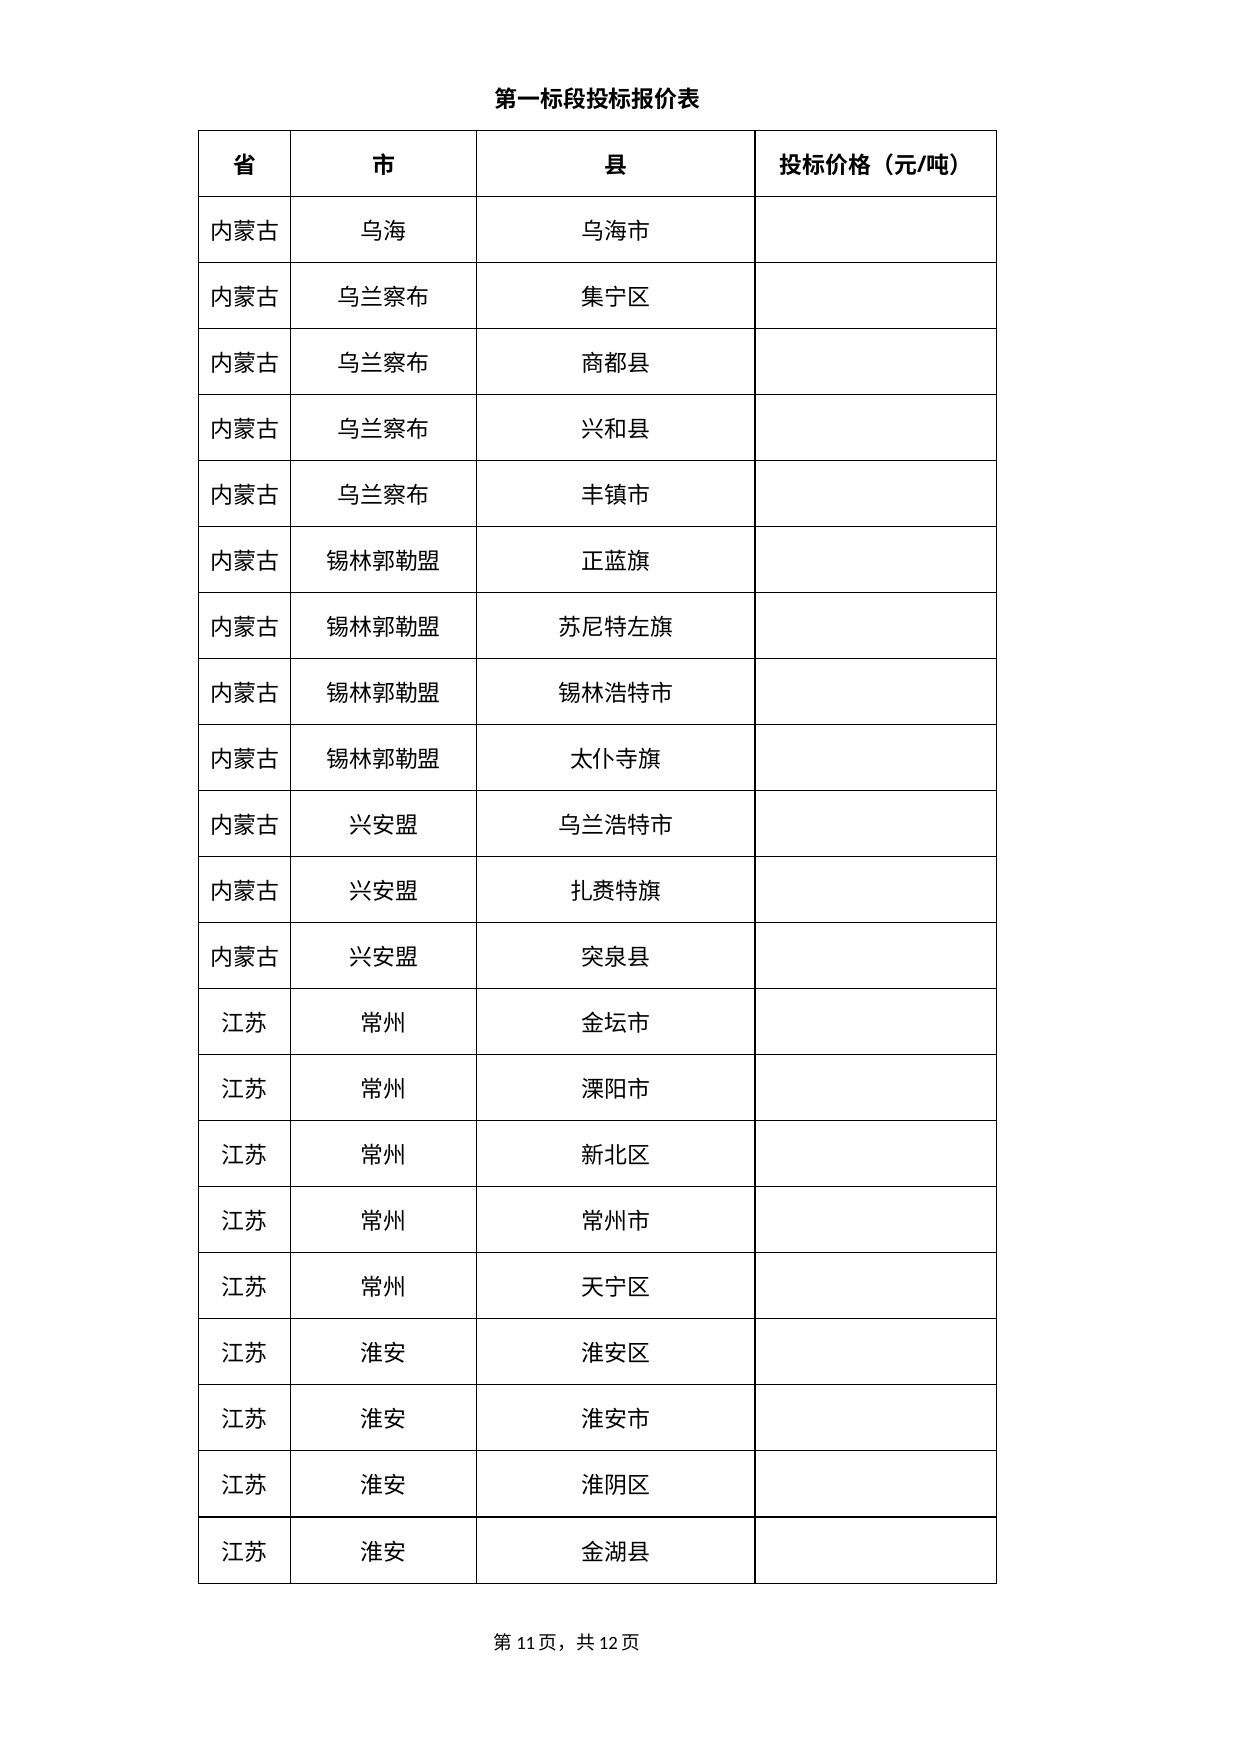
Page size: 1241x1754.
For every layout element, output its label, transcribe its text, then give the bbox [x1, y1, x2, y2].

table_cell 天宁区 [477, 1253, 754, 1318]
table_cell 兴安盟 [291, 791, 476, 856]
table_cell 金湖县 [477, 1518, 754, 1582]
table_cell 江苏 [199, 1055, 290, 1120]
table_cell 乌兰察布 [291, 395, 476, 460]
table_cell [756, 659, 996, 724]
table_cell [756, 791, 996, 856]
table_cell 内蒙古 [199, 593, 290, 658]
table_cell 锡林郭勒盟 [291, 725, 476, 790]
table_cell 乌兰察布 [291, 461, 476, 526]
table_header 第一标段投标报价表 [198, 65, 996, 129]
table_cell 淮阴区 [477, 1451, 754, 1516]
table_cell 正蓝旗 [477, 527, 754, 592]
table_cell [756, 527, 996, 592]
table_cell 乌海市 [477, 197, 754, 262]
table_cell 内蒙古 [199, 329, 290, 394]
table_cell 扎赉特旗 [477, 857, 754, 922]
table_cell 乌兰察布 [291, 329, 476, 394]
table_cell 锡林郭勒盟 [291, 527, 476, 592]
table_cell 集宁区 [477, 263, 754, 328]
table_cell 淮安 [291, 1518, 476, 1582]
table_cell [756, 1121, 996, 1186]
table_cell 内蒙古 [199, 857, 290, 922]
table_cell 淮安 [291, 1385, 476, 1450]
table_cell 江苏 [199, 1253, 290, 1318]
table_cell 江苏 [199, 1451, 290, 1516]
table_cell [756, 725, 996, 790]
table_cell 乌海 [291, 197, 476, 262]
table_cell [756, 461, 996, 526]
table_cell 内蒙古 [199, 923, 290, 988]
table_cell 江苏 [199, 1121, 290, 1186]
table_cell [756, 593, 996, 658]
table_cell [756, 1319, 996, 1384]
table_cell 江苏 [199, 1187, 290, 1252]
table_cell 内蒙古 [199, 659, 290, 724]
table_cell [756, 1385, 996, 1450]
table_cell 新北区 [477, 1121, 754, 1186]
table_cell 锡林郭勒盟 [291, 593, 476, 658]
table_cell 内蒙古 [199, 461, 290, 526]
table_cell 内蒙古 [199, 527, 290, 592]
table_cell 商都县 [477, 329, 754, 394]
table_cell [756, 1055, 996, 1120]
table_cell 内蒙古 [199, 263, 290, 328]
table_cell 内蒙古 [199, 791, 290, 856]
table_cell [756, 923, 996, 988]
table_cell [756, 1518, 996, 1582]
table_cell 内蒙古 [199, 725, 290, 790]
table_cell 锡林郭勒盟 [291, 659, 476, 724]
table_cell [756, 197, 996, 262]
table_cell 投标价格（元/吨） [756, 131, 996, 196]
table_cell 内蒙古 [199, 197, 290, 262]
table_cell 淮安 [291, 1451, 476, 1516]
table_cell 县 [477, 131, 754, 196]
table_cell 常州 [291, 989, 476, 1054]
table_cell 淮安区 [477, 1319, 754, 1384]
table_cell 常州 [291, 1055, 476, 1120]
table_cell 淮安市 [477, 1385, 754, 1450]
table_cell [756, 1187, 996, 1252]
table_cell [756, 857, 996, 922]
table_cell 内蒙古 [199, 395, 290, 460]
table_cell 省 [199, 131, 290, 196]
table_cell 常州市 [477, 1187, 754, 1252]
table_cell 乌兰察布 [291, 263, 476, 328]
table_cell 突泉县 [477, 923, 754, 988]
table_cell 常州 [291, 1253, 476, 1318]
table_cell [756, 329, 996, 394]
table_cell 常州 [291, 1187, 476, 1252]
table_cell 溧阳市 [477, 1055, 754, 1120]
table_cell 兴和县 [477, 395, 754, 460]
table_cell [756, 1451, 996, 1516]
table_cell 常州 [291, 1121, 476, 1186]
table_cell 江苏 [199, 1319, 290, 1384]
table_cell [756, 989, 996, 1054]
table_cell 乌兰浩特市 [477, 791, 754, 856]
table_cell 太仆寺旗 [477, 725, 754, 790]
table_cell 江苏 [199, 1385, 290, 1450]
table_cell 锡林浩特市 [477, 659, 754, 724]
table_cell 淮安 [291, 1319, 476, 1384]
table_cell 金坛市 [477, 989, 754, 1054]
table_cell 江苏 [199, 989, 290, 1054]
table_cell 兴安盟 [291, 857, 476, 922]
table_cell [756, 263, 996, 328]
table_cell 江苏 [199, 1518, 290, 1582]
table_cell 市 [291, 131, 476, 196]
table_cell 丰镇市 [477, 461, 754, 526]
table_cell [756, 395, 996, 460]
table_cell [756, 1253, 996, 1318]
table_cell 苏尼特左旗 [477, 593, 754, 658]
table_cell 兴安盟 [291, 923, 476, 988]
